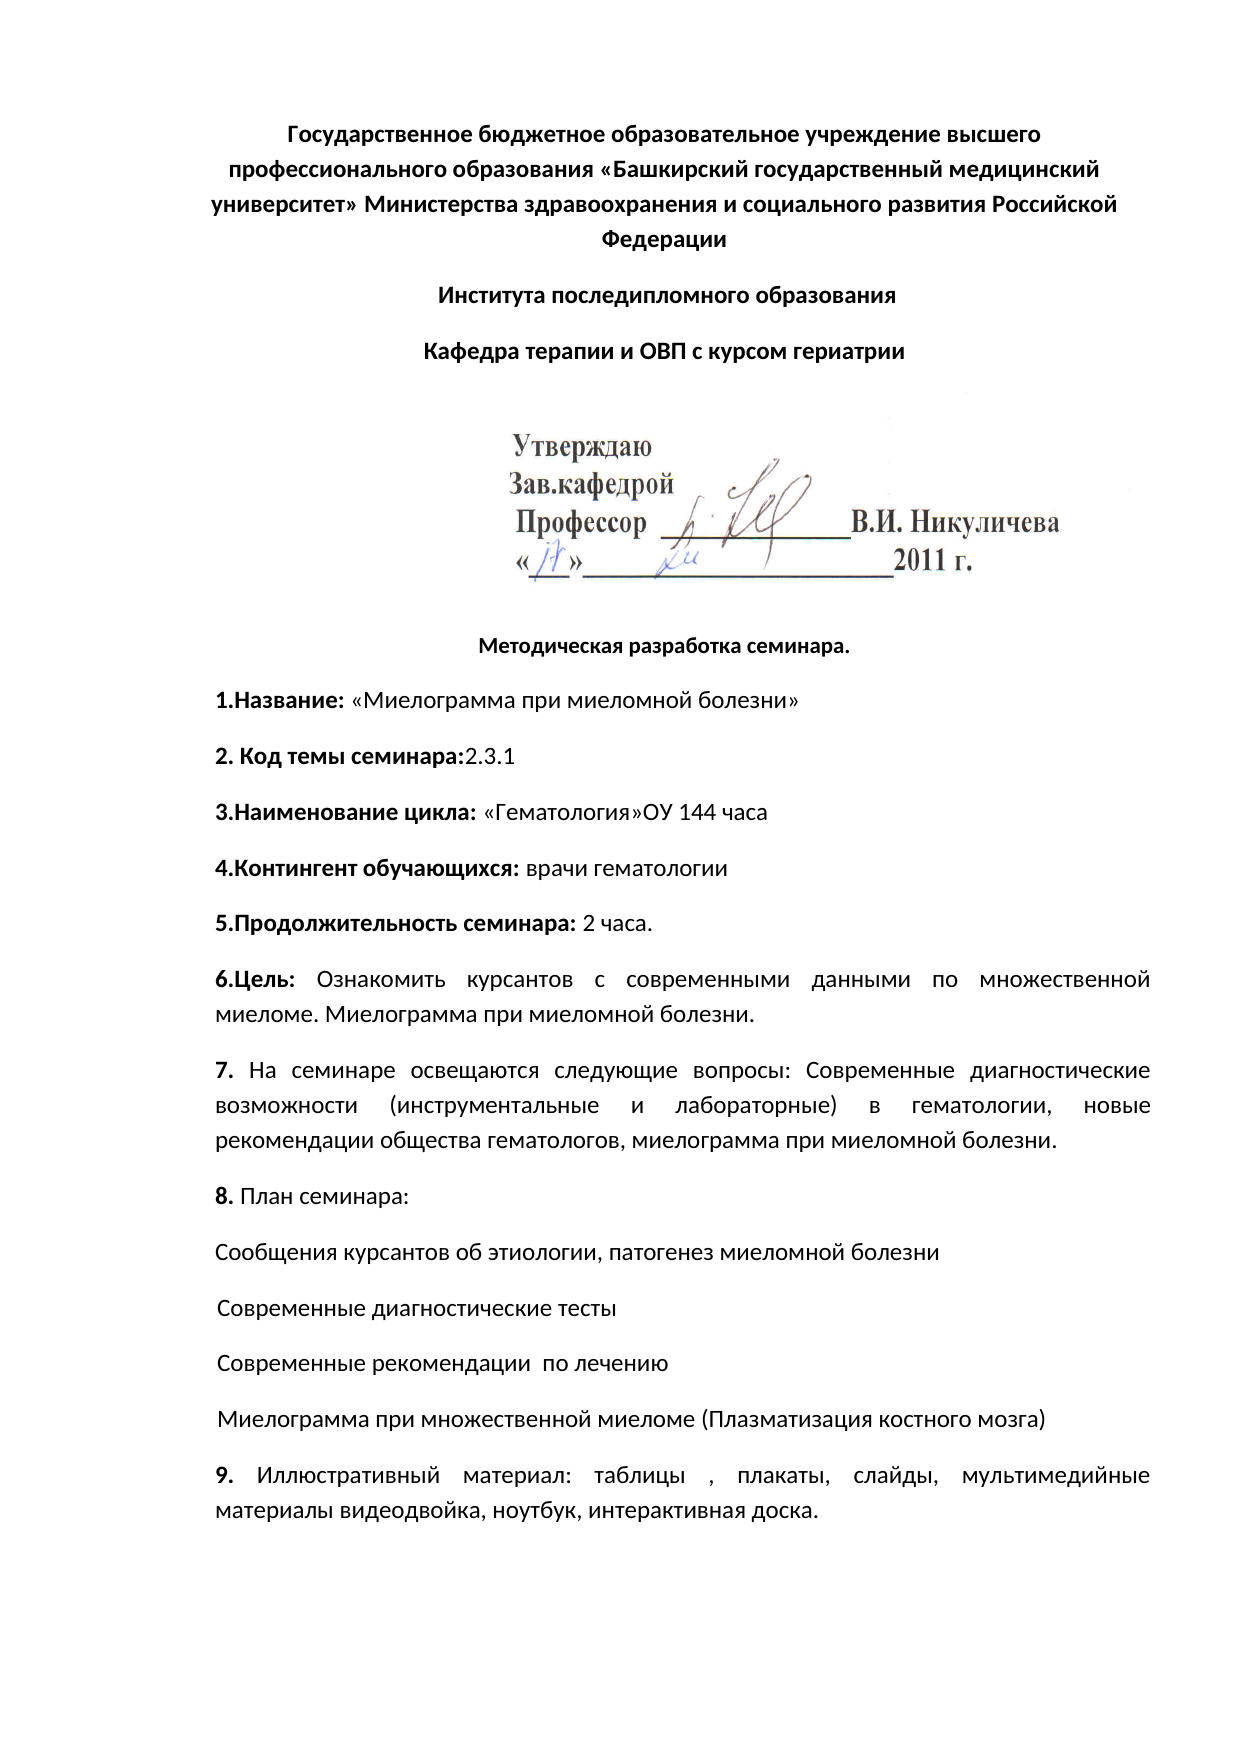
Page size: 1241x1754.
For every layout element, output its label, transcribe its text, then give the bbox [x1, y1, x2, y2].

text 1.Название: «Миелограмма при миеломной болезни» [215, 684, 1152, 715]
text 3.Наименование цикла: «Гематология»ОУ 144 часа [215, 796, 1152, 826]
text Государственное бюджетное образовательное учреждение высшего профессионального образования «Башкирский государственный медицинский университет» Министерства здравоохранения и социального развития Российской Федерации [177, 118, 1152, 254]
text Методическая разработка семинара. [177, 631, 1152, 659]
text Сообщения курсантов об этиологии, патогенез миеломной болезни [215, 1236, 1152, 1266]
text 9. Иллюстративный материал: таблицы , плакаты, слайды, мультимедийные материалы видеодвойка, ноутбук, интерактивная доска. [215, 1459, 1152, 1525]
text Института последипломного образования [177, 279, 1152, 309]
text 5.Продолжительность семинара: 2 часа. [215, 908, 1152, 938]
text 2. Код темы семинара:2.3.1 [215, 740, 1152, 771]
text Миелограмма при множественной миеломе (Плазматизация костного мозга) [217, 1403, 1152, 1434]
text 8. План семинара: [215, 1180, 1152, 1211]
text Современные диагностические тесты [217, 1292, 1152, 1322]
text 6.Цель: Ознакомить курсантов с современными данными по множественной миеломе. Миелограмма при миеломной болезни. [215, 963, 1152, 1029]
text 4.Контингент обучающихся: врачи гематологии [215, 852, 1152, 882]
text Современные рекомендации по лечению [217, 1348, 1152, 1378]
text Кафедра терапии и ОВП с курсом гериатрии [177, 335, 1152, 365]
picture [420, 390, 1152, 607]
text 7. На семинаре освещаются следующие вопросы: Современные диагностические возможности (инструментальные и лабораторные) в гематологии, новые рекомендации общества гематологов, миелограмма при миеломной болезни. [215, 1054, 1152, 1155]
